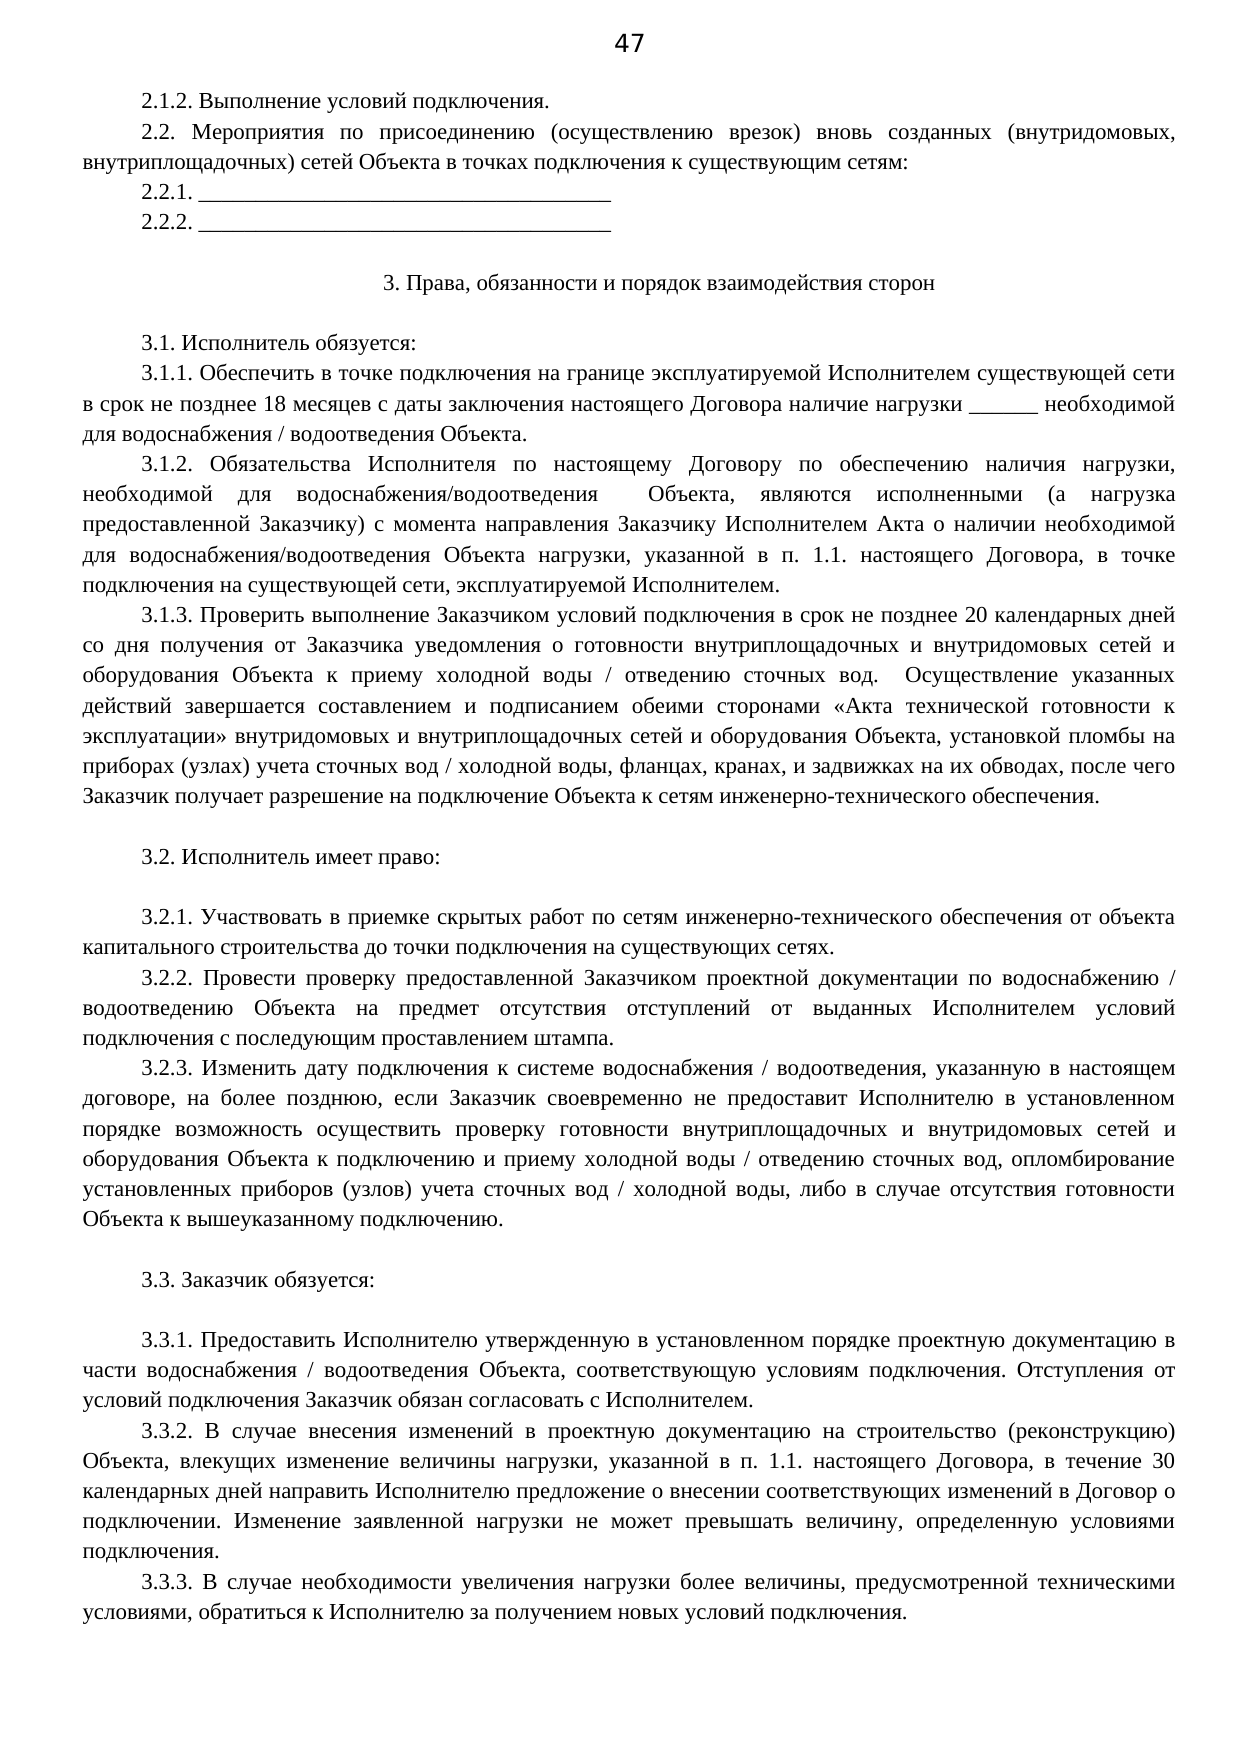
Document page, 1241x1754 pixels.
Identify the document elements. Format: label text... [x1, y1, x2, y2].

list 2.2.2. ____________________________________ [82, 208, 1177, 235]
list 3.1.3. Проверить выполнение Заказчиком условий подключения в срок не позднее 20 календарных дней со дня получения от Заказчика уведомления о готовности внутриплощадочных и внутридомовых сетей и оборудования Объекта к приему холодной воды / отведению сточных вод. Осуществление указанных действий завершается составлением и подписанием обеими сторонами «Акта технической готовности к эксплуатации» внутридомовых и внутриплощадочных сетей и оборудования Объекта, установкой пломбы на приборах (узлах) учета сточных вод / холодной воды, фланцах, кранах, и задвижках на их обводах, после чего Заказчик получает разрешение на подключение Объекта к сетям инженерно-технического обеспечения. [82, 601, 1177, 809]
list 2.2.1. ____________________________________ [82, 178, 1177, 204]
list 3.1.1. Обеспечить в точке подключения на границе эксплуатируемой Исполнителем существующей сети в срок не позднее 18 месяцев с даты заключения настоящего Договора наличие нагрузки ______ необходимой для водоснабжения / водоотведения Объекта. [82, 359, 1177, 446]
list 3.1. Исполнитель обязуется: [82, 329, 1177, 356]
list 3.1.2. Обязательства Исполнителя по настоящему Договору по обеспечению наличия нагрузки, необходимой для водоснабжения/водоотведения Объекта, являются исполненными (а нагрузка предоставленной Заказчику) с момента направления Заказчику Исполнителем Акта о наличии необходимой для водоснабжения/водоотведения Объекта нагрузки, указанной в п. 1.1. настоящего Договора, в точке подключения на существующей сети, эксплуатируемой Исполнителем. [82, 450, 1177, 597]
list 2.2. Мероприятия по присоединению (осуществлению врезок) вновь созданных (внутридомовых, внутриплощадочных) сетей Объекта в точках подключения к существующим сетям: [82, 118, 1177, 174]
list 3.3. Заказчик обязуется: [82, 1266, 1177, 1292]
list 3.3.1. Предоставить Исполнителю утвержденную в установленном порядке проектную документацию в части водоснабжения / водоотведения Объекта, соответствующую условиям подключения. Отступления от условий подключения Заказчик обязан согласовать с Исполнителем. [82, 1326, 1177, 1413]
list 2.1.2. Выполнение условий подключения. [82, 87, 1177, 114]
list 3.2.2. Провести проверку предоставленной Заказчиком проектной документации по водоснабжению / водоотведению Объекта на предмет отсутствия отступлений от выданных Исполнителем условий подключения с последующим проставлением штампа. [82, 963, 1177, 1050]
list 3.2.3. Изменить дату подключения к системе водоснабжения / водоотведения, указанную в настоящем договоре, на более позднюю, если Заказчик своевременно не предоставит Исполнителю в установленном порядке возможность осуществить проверку готовности внутриплощадочных и внутридомовых сетей и оборудования Объекта к подключению и приему холодной воды / отведению сточных вод, опломбирование установленных приборов (узлов) учета сточных вод / холодной воды, либо в случае отсутствия готовности Объекта к вышеуказанному подключению. [82, 1054, 1177, 1232]
list 3.3.2. В случае внесения изменений в проектную документацию на строительство (реконструкцию) Объекта, влекущих изменение величины нагрузки, указанной в п. 1.1. настоящего Договора, в течение 30 календарных дней направить Исполнителю предложение о внесении соответствующих изменений в Договор о подключении. Изменение заявленной нагрузки не может превышать величину, определенную условиями подключения. [82, 1417, 1177, 1564]
list 3.2. Исполнитель имеет право: [82, 843, 1177, 869]
list 3.2.1. Участвовать в приемке скрытых работ по сетям инженерно-технического обеспечения от объекта капитального строительства до точки подключения на существующих сетях. [82, 903, 1177, 960]
list 3.3.3. В случае необходимости увеличения нагрузки более величины, предусмотренной техническими условиями, обратиться к Исполнителю за получением новых условий подключения. [82, 1568, 1177, 1624]
list 3. Права, обязанности и порядок взаимодействия сторон [82, 269, 1177, 295]
